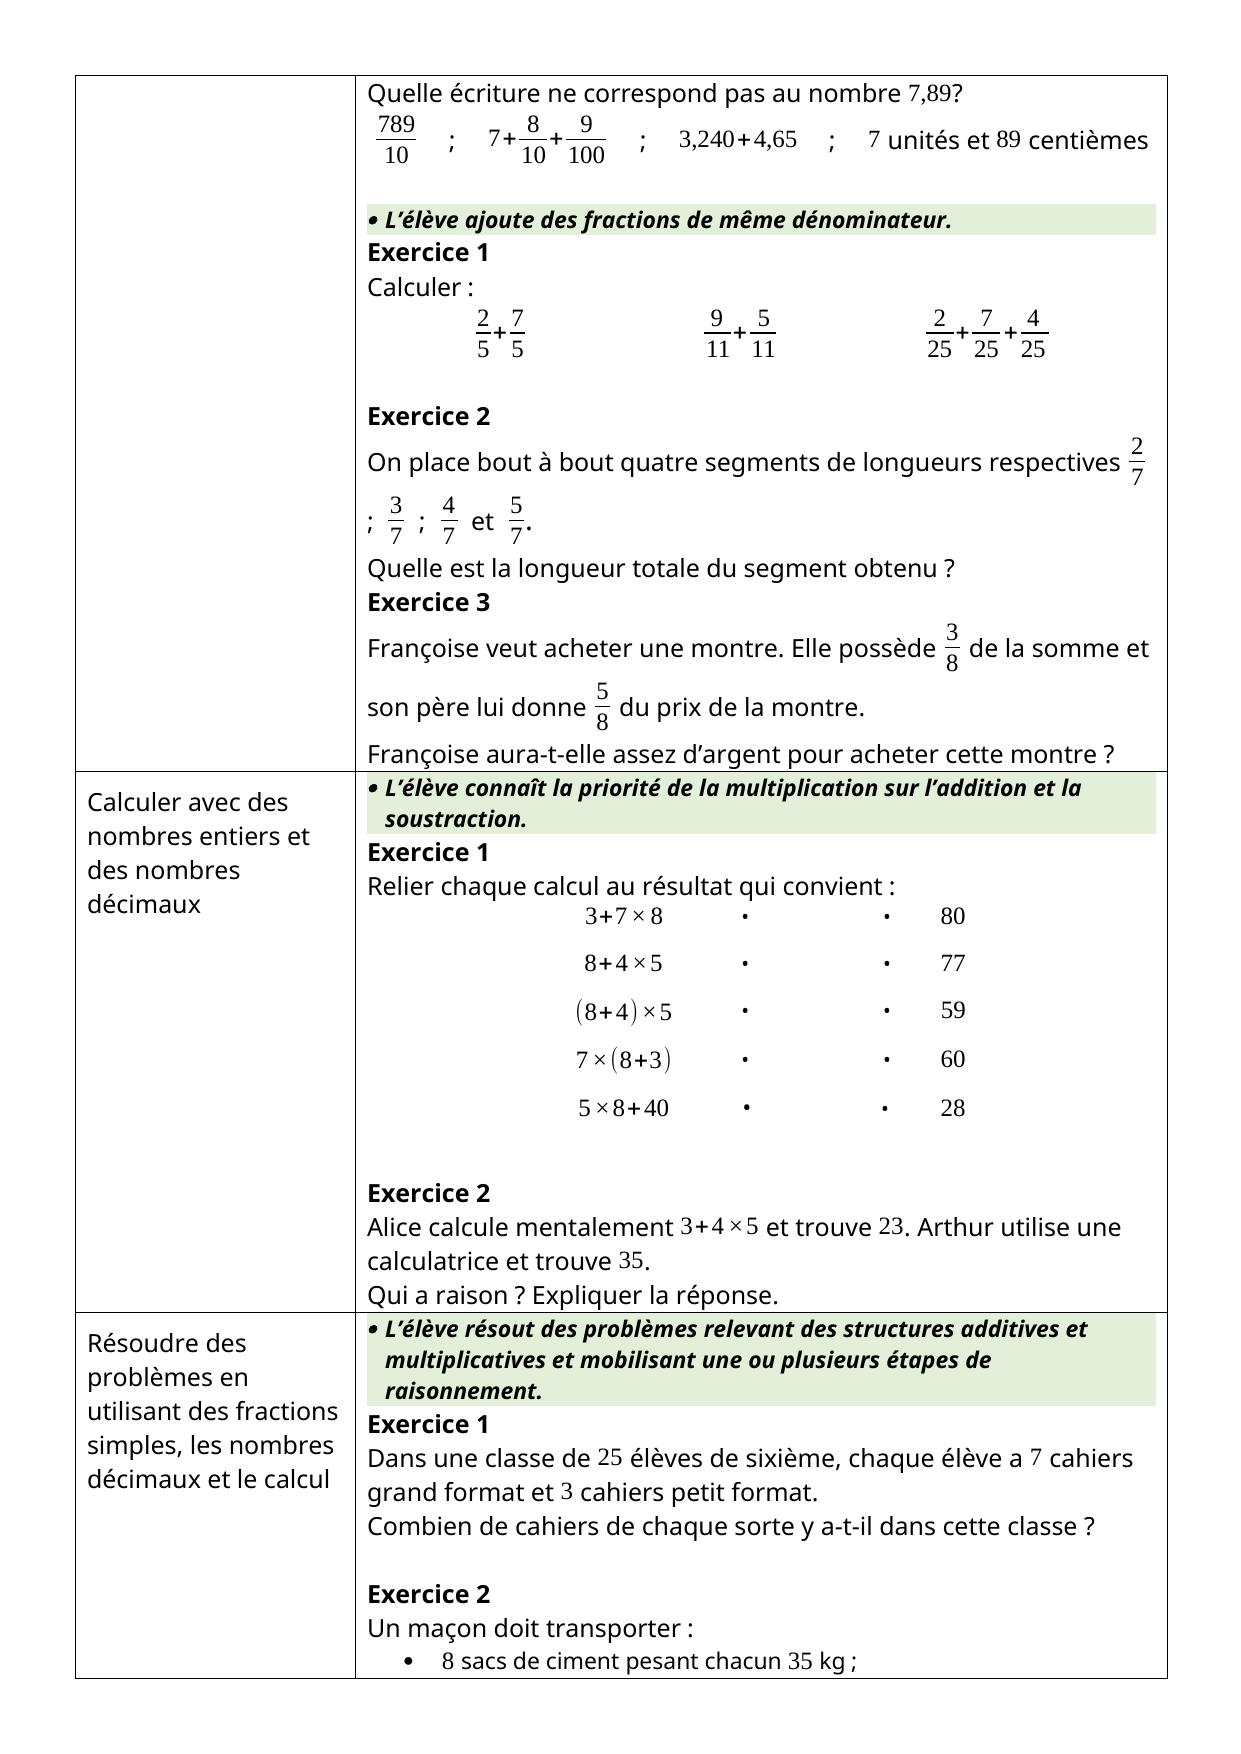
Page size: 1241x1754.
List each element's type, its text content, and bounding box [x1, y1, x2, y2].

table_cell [76, 76, 355, 771]
table_cell Calculer avec des nombres entiers et des nombres décimaux [76, 772, 355, 1312]
table_cell L’élève connaît la priorité de la multiplication sur l’addition et la soustraction. Exercice 1 Relier chaque calcul au résultat qui convient : Exercice 2 Alice calcule mentalement et trouve . Arthur utilise une calculatrice et trouve . Qui a raison ? Expliquer la réponse. [356, 772, 1167, 1312]
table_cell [76, 1313, 355, 1678]
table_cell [356, 76, 1167, 771]
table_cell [356, 1313, 1167, 1678]
